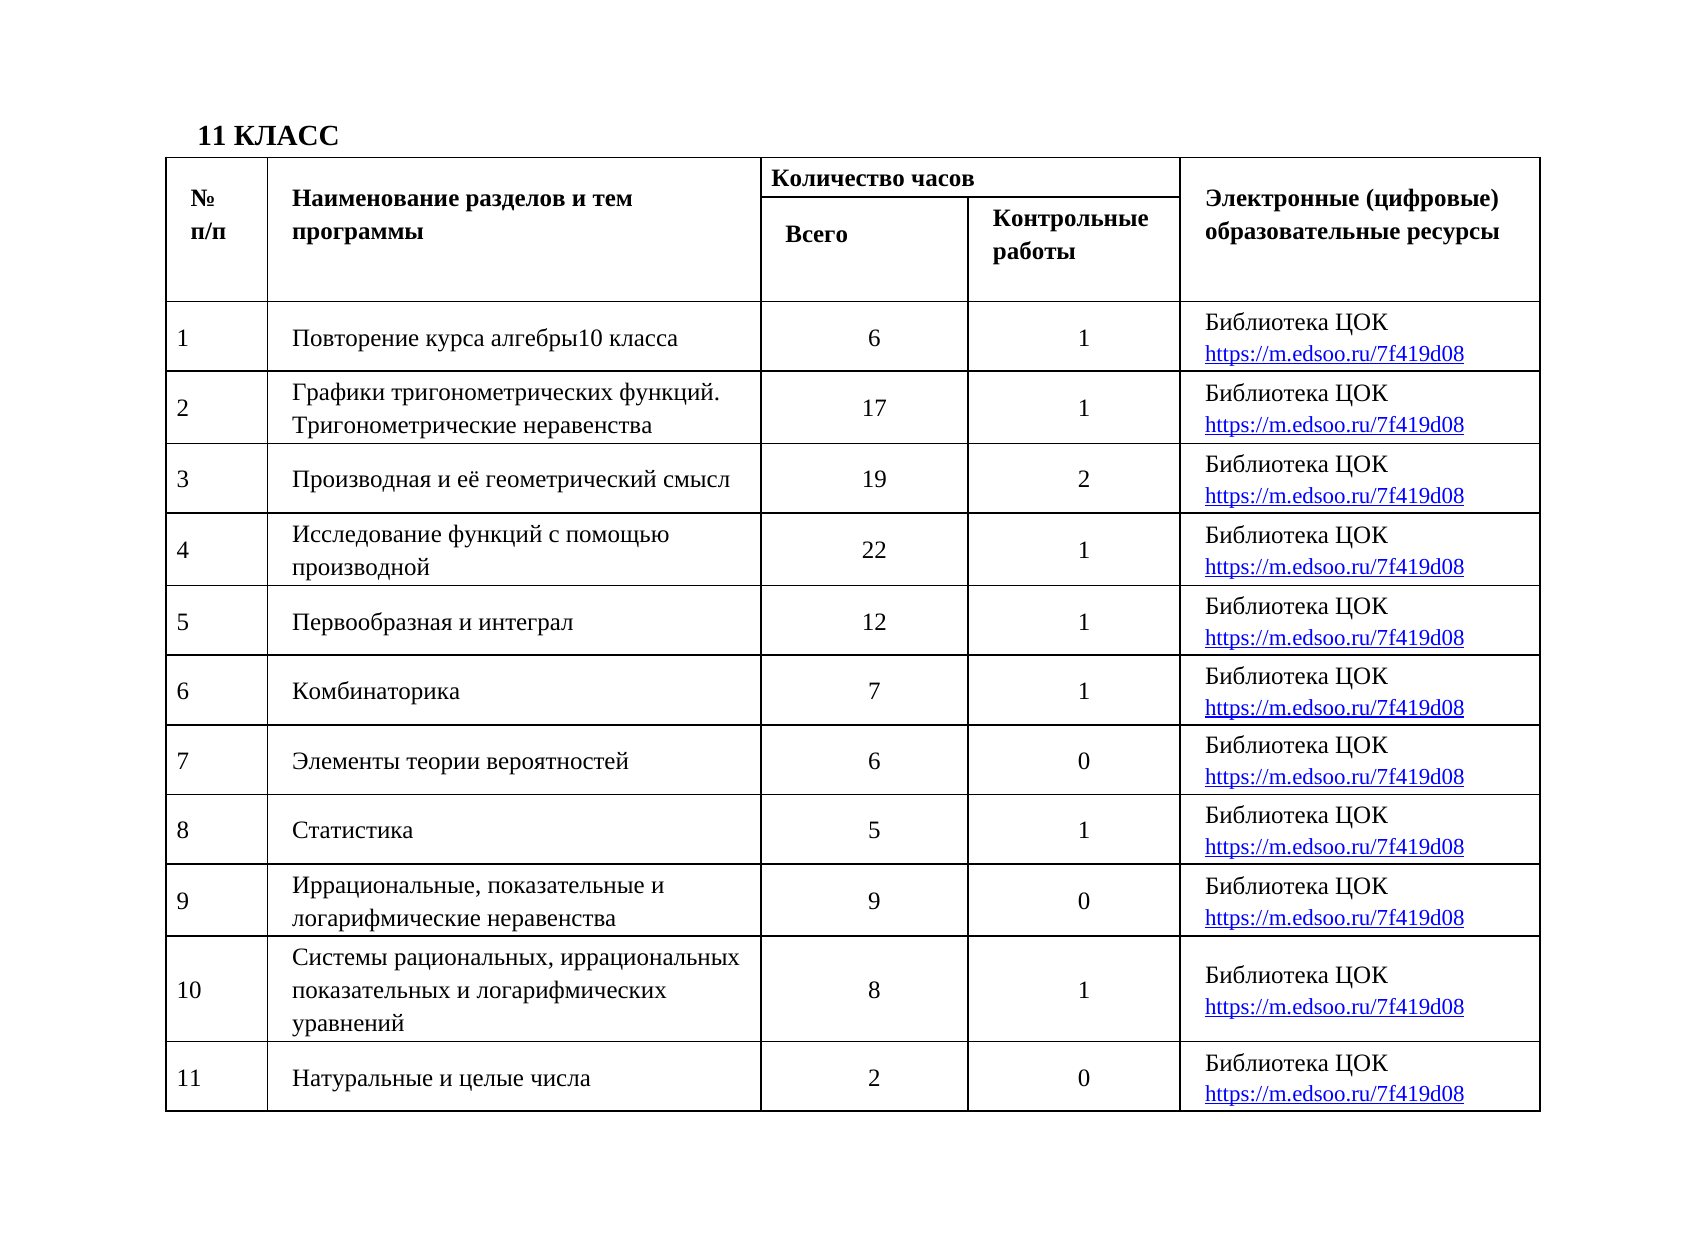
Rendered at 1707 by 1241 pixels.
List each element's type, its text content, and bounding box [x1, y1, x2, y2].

table_cell 0 [969, 865, 1179, 935]
table_cell Библиотека ЦОК https://m.edsoo.ru/7f419d08 [1181, 514, 1539, 585]
table_cell 12 [762, 586, 967, 654]
table_cell Библиотека ЦОК https://m.edsoo.ru/7f419d08 [1181, 795, 1539, 863]
table_cell 6 [167, 656, 267, 724]
table_cell Иррациональные, показательные и логарифмические неравенства [268, 865, 760, 935]
table_cell Графики тригонометрических функций. Тригонометрические неравенства [268, 372, 760, 443]
table_cell Всего [762, 198, 967, 301]
table_cell 0 [969, 726, 1179, 793]
table_cell 0 [969, 1042, 1179, 1110]
table_cell 2 [762, 1042, 967, 1110]
table_cell Библиотека ЦОК https://m.edsoo.ru/7f419d08 [1181, 865, 1539, 935]
table_cell Первообразная и интеграл [268, 586, 760, 654]
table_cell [1181, 1042, 1539, 1110]
table_cell 1 [969, 372, 1179, 443]
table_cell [1181, 937, 1539, 1041]
table_header Количество часов [762, 158, 1179, 196]
table_cell 9 [762, 865, 967, 935]
table_cell 5 [167, 586, 267, 654]
table_header Наименование разделов и тем программы [268, 158, 760, 301]
table_cell 4 [167, 514, 267, 585]
table_cell Библиотека ЦОК https://m.edsoo.ru/7f419d08 [1181, 444, 1539, 512]
table_cell Библиотека ЦОК https://m.edsoo.ru/7f419d08 [1181, 372, 1539, 443]
table_cell Производная и её геометрический смысл [268, 444, 760, 512]
table_cell 11 [167, 1042, 267, 1110]
table_cell 1 [969, 937, 1179, 1041]
table_cell Библиотека ЦОК https://m.edsoo.ru/7f419d08 [1181, 656, 1539, 724]
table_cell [1181, 302, 1539, 370]
table_cell Системы рациональных, иррациональных показательных и логарифмических уравнений [268, 937, 760, 1041]
table_cell Библиотека ЦОК https://m.edsoo.ru/7f419d08 [1181, 586, 1539, 654]
table_cell 3 [167, 444, 267, 512]
table_cell Комбинаторика [268, 656, 760, 724]
table_cell Элементы теории вероятностей [268, 726, 760, 793]
table_cell 1 [969, 514, 1179, 585]
table_cell 10 [167, 937, 267, 1041]
table_cell 7 [167, 726, 267, 793]
table_cell 5 [762, 795, 967, 863]
table_cell 1 [969, 656, 1179, 724]
table_cell 8 [167, 795, 267, 863]
table_cell 19 [762, 444, 967, 512]
table_cell 8 [762, 937, 967, 1041]
table_header № п/п [167, 158, 267, 301]
table_cell Повторение курса алгебры10 класса [268, 302, 760, 370]
table_cell 9 [167, 865, 267, 935]
table_cell 2 [167, 372, 267, 443]
table_header Электронные (цифровые) образовательные ресурсы [1181, 158, 1539, 301]
table_cell Статистика [268, 795, 760, 863]
table_cell 7 [762, 656, 967, 724]
table_cell Библиотека ЦОК https://m.edsoo.ru/7f419d08 [1181, 726, 1539, 793]
table_cell 17 [762, 372, 967, 443]
table_cell 1 [969, 302, 1179, 370]
table_cell 2 [969, 444, 1179, 512]
text 11 КЛАСС [190, 118, 1618, 152]
table_cell 1 [969, 586, 1179, 654]
table_cell 22 [762, 514, 967, 585]
table_cell 6 [762, 302, 967, 370]
table_cell 1 [969, 795, 1179, 863]
table_cell 6 [762, 726, 967, 793]
table_cell 1 [167, 302, 267, 370]
table_cell Контрольные работы [969, 198, 1179, 301]
table_cell Натуральные и целые числа [268, 1042, 760, 1110]
table_cell Исследование функций с помощью производной [268, 514, 760, 585]
